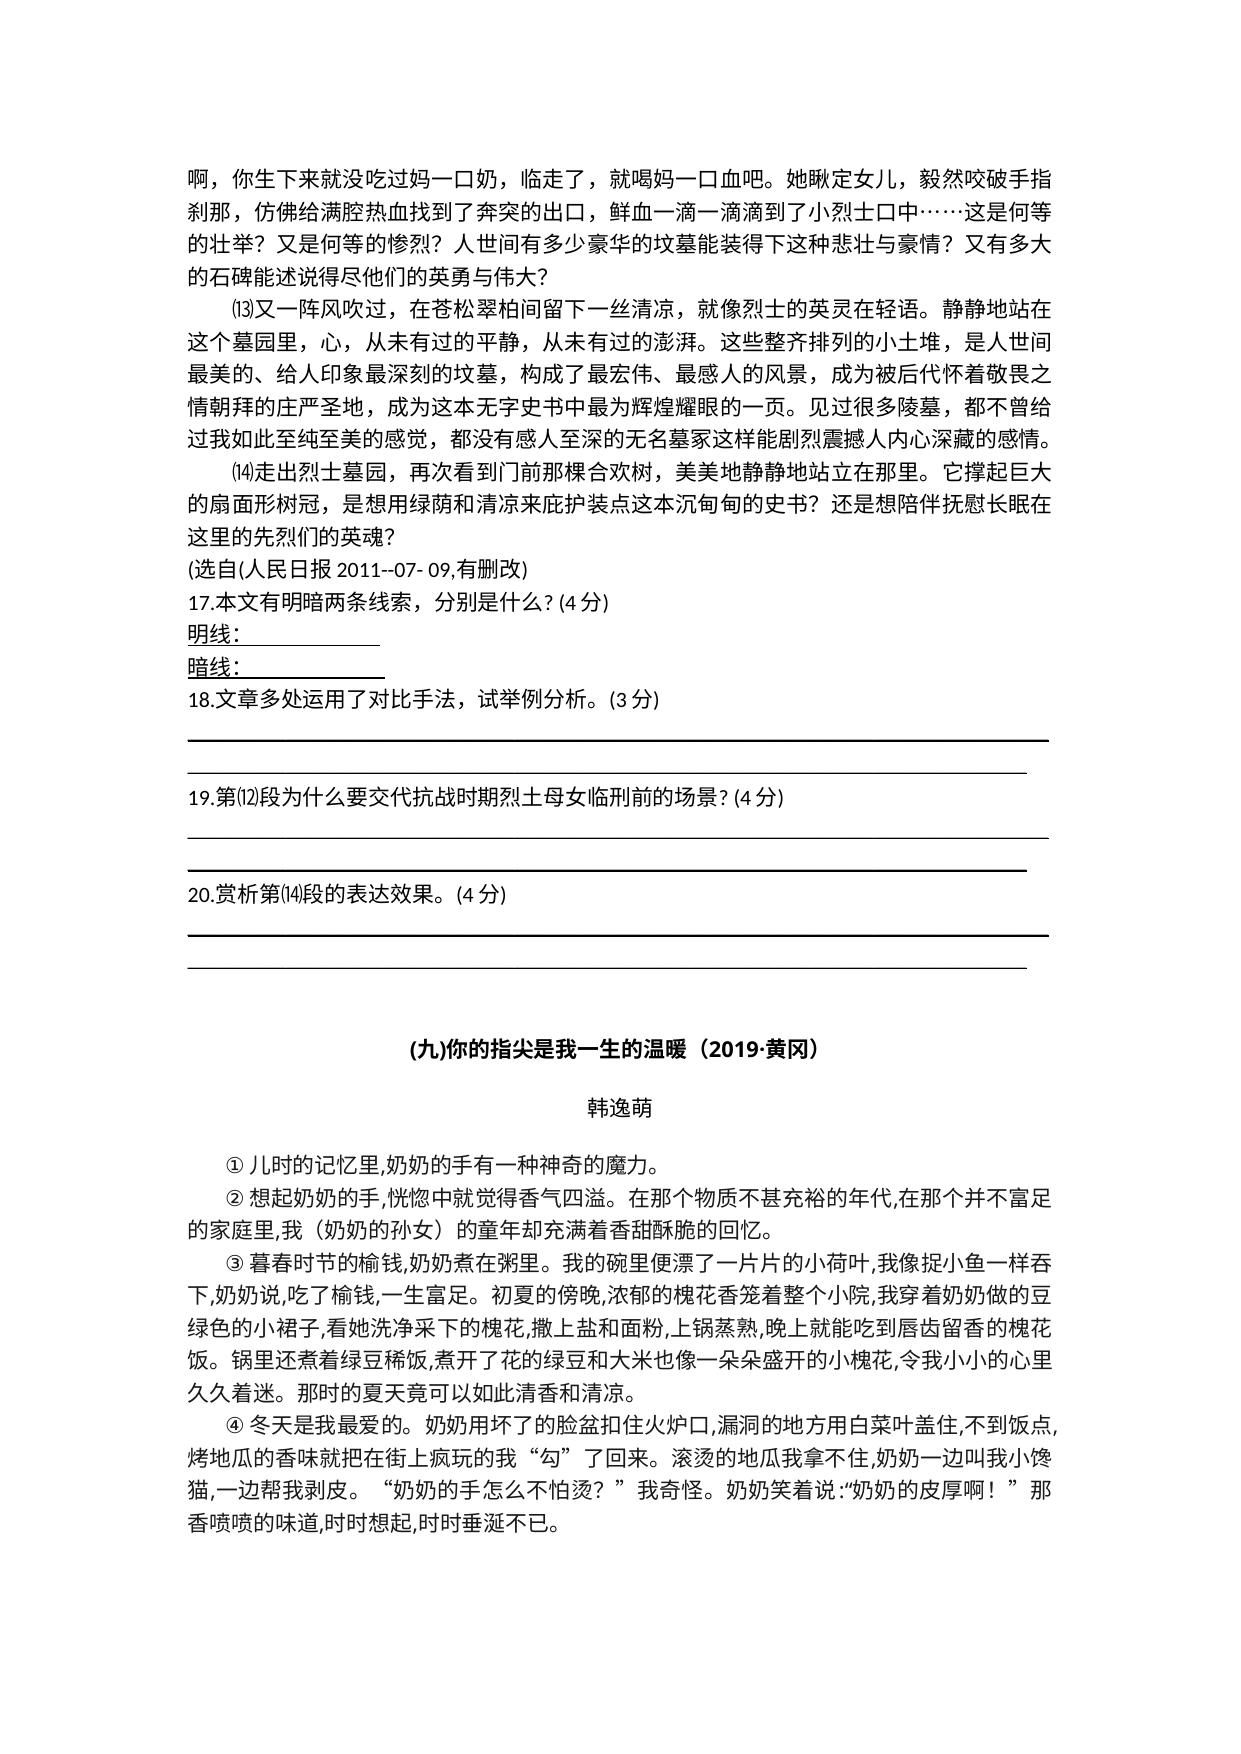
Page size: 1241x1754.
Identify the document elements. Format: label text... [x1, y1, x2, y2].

text ④冬天是我最爱的。奶奶用坏了的脸盆扣住火炉口,漏洞的地方用白菜叶盖住,不到饭点,烤地瓜的香味就把在街上疯玩的我“勾”了回来。滚烫的地瓜我拿不住,奶奶一边叫我小馋猫,一边帮我剥皮。“奶奶的手怎么不怕烫？”我奇怪。奶奶笑着说:“奶奶的皮厚啊！”那香喷喷的味道,时时想起,时时垂涎不已。 [187, 1408, 1053, 1538]
text 韩逸萌 [187, 1090, 1053, 1123]
text ____________________________________________________________________________________________________________________________________________________________ [187, 812, 1053, 877]
text 18.文章多处运用了对比手法，试举例分析。(3分) [187, 682, 1053, 714]
text 17.本文有明暗两条线索，分别是什么? (4分) [187, 584, 1053, 617]
text ____________________________________________________________________________________________________________________________________________________________ [187, 909, 1053, 974]
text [187, 162, 1053, 292]
text ⒁走出烈士墓园，再次看到门前那棵合欢树，美美地静静地站立在那里。它撑起巨大的扇面形树冠，是想用绿荫和清凉来庇护装点这本沉甸甸的史书？还是想陪伴抚慰长眠在这里的先烈们的英魂？ [187, 454, 1053, 552]
text (选自(人民日报2011--07- 09,有删改) [187, 552, 1053, 584]
text 20.赏析第⒁段的表达效果。(4分) [187, 877, 1053, 909]
text (九)你的指尖是我一生的温暖（2019·黄冈） [187, 1032, 1053, 1065]
text ⒀又一阵风吹过，在苍松翠柏间留下一丝清凉，就像烈士的英灵在轻语。静静地站在这个墓园里，心，从未有过的平静，从未有过的澎湃。这些整齐排列的小土堆，是人世间最美的、给人印象最深刻的坟墓，构成了最宏伟、最感人的风景，成为被后代怀着敬畏之情朝拜的庄严圣地，成为这本无字史书中最为辉煌耀眼的一页。见过很多陵墓，都不曾给过我如此至纯至美的感觉，都没有感人至深的无名墓冢这样能剧烈震撼人内心深藏的感情。 [187, 292, 1053, 454]
text 明线： [187, 617, 1053, 649]
text 暗线： [187, 649, 1053, 682]
text ③暮春时节的榆钱,奶奶煮在粥里。我的碗里便漂了一片片的小荷叶,我像捉小鱼一样吞下,奶奶说,吃了榆钱,一生富足。初夏的傍晚,浓郁的槐花香笼着整个小院,我穿着奶奶做的豆绿色的小裙子,看她洗净采下的槐花,撒上盐和面粉,上锅蒸熟,晚上就能吃到唇齿留香的槐花饭。锅里还煮着绿豆稀饭,煮开了花的绿豆和大米也像一朵朵盛开的小槐花,令我小小的心里久久着迷。那时的夏天竟可以如此清香和清凉。 [187, 1246, 1053, 1408]
text ①儿时的记忆里,奶奶的手有一种神奇的魔力。 [187, 1148, 1053, 1181]
text ____________________________________________________________________________________________________________________________________________________________ [187, 714, 1053, 779]
text 19.第⑿段为什么要交代抗战时期烈土母女临刑前的场景? (4分) [187, 779, 1053, 812]
text ②想起奶奶的手,恍惚中就觉得香气四溢。在那个物质不甚充裕的年代,在那个并不富足的家庭里,我（奶奶的孙女）的童年却充满着香甜酥脆的回忆。 [187, 1181, 1053, 1246]
